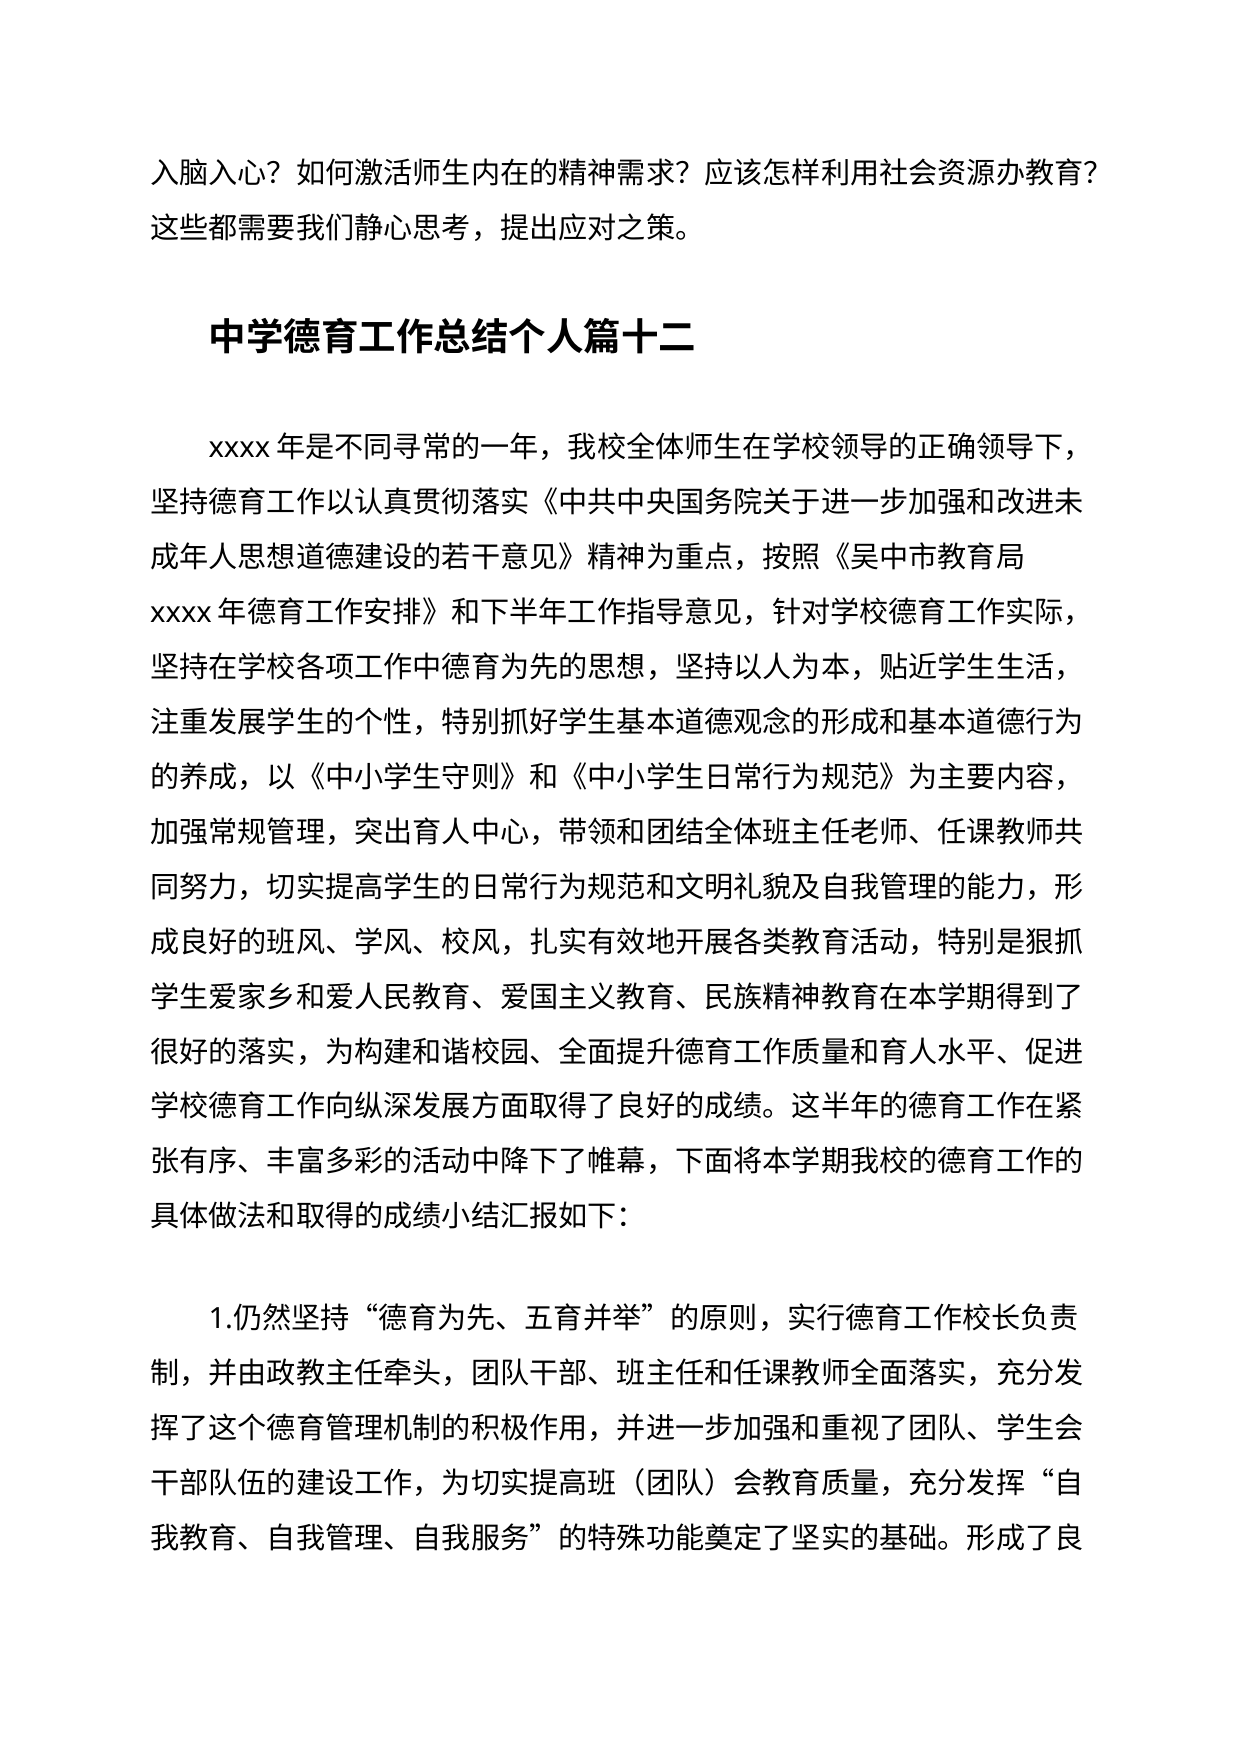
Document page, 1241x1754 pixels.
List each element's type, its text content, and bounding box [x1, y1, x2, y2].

text xxxx年是不同寻常的一年，我校全体师生在学校领导的正确领导下，坚持德育工作以认真贯彻落实《中共中央国务院关于进一步加强和改进未成年人思想道德建设的若干意见》精神为重点，按照《吴中市教育局xxxx年德育工作安排》和下半年工作指导意见，针对学校德育工作实际，坚持在学校各项工作中德育为先的思想，坚持以人为本，贴近学生生活，注重发展学生的个性，特别抓好学生基本道德观念的形成和基本道德行为的养成，以《中小学生守则》和《中小学生日常行为规范》为主要内容，加强常规管理，突出育人中心，带领和团结全体班主任老师、任课教师共同努力，切实提高学生的日常行为规范和文明礼貌及自我管理的能力，形成良好的班风、学风、校风，扎实有效地开展各类教育活动，特别是狠抓学生爱家乡和爱人民教育、爱国主义教育、民族精神教育在本学期得到了很好的落实，为构建和谐校园、全面提升德育工作质量和育人水平、促进学校德育工作向纵深发展方面取得了良好的成绩。这半年的德育工作在紧张有序、丰富多彩的活动中降下了帷幕，下面将本学期我校的德育工作的具体做法和取得的成绩小结汇报如下： [150, 424, 1090, 1235]
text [150, 150, 1090, 247]
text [150, 1294, 1090, 1557]
text 中学德育工作总结个人篇十二 [150, 307, 1090, 361]
